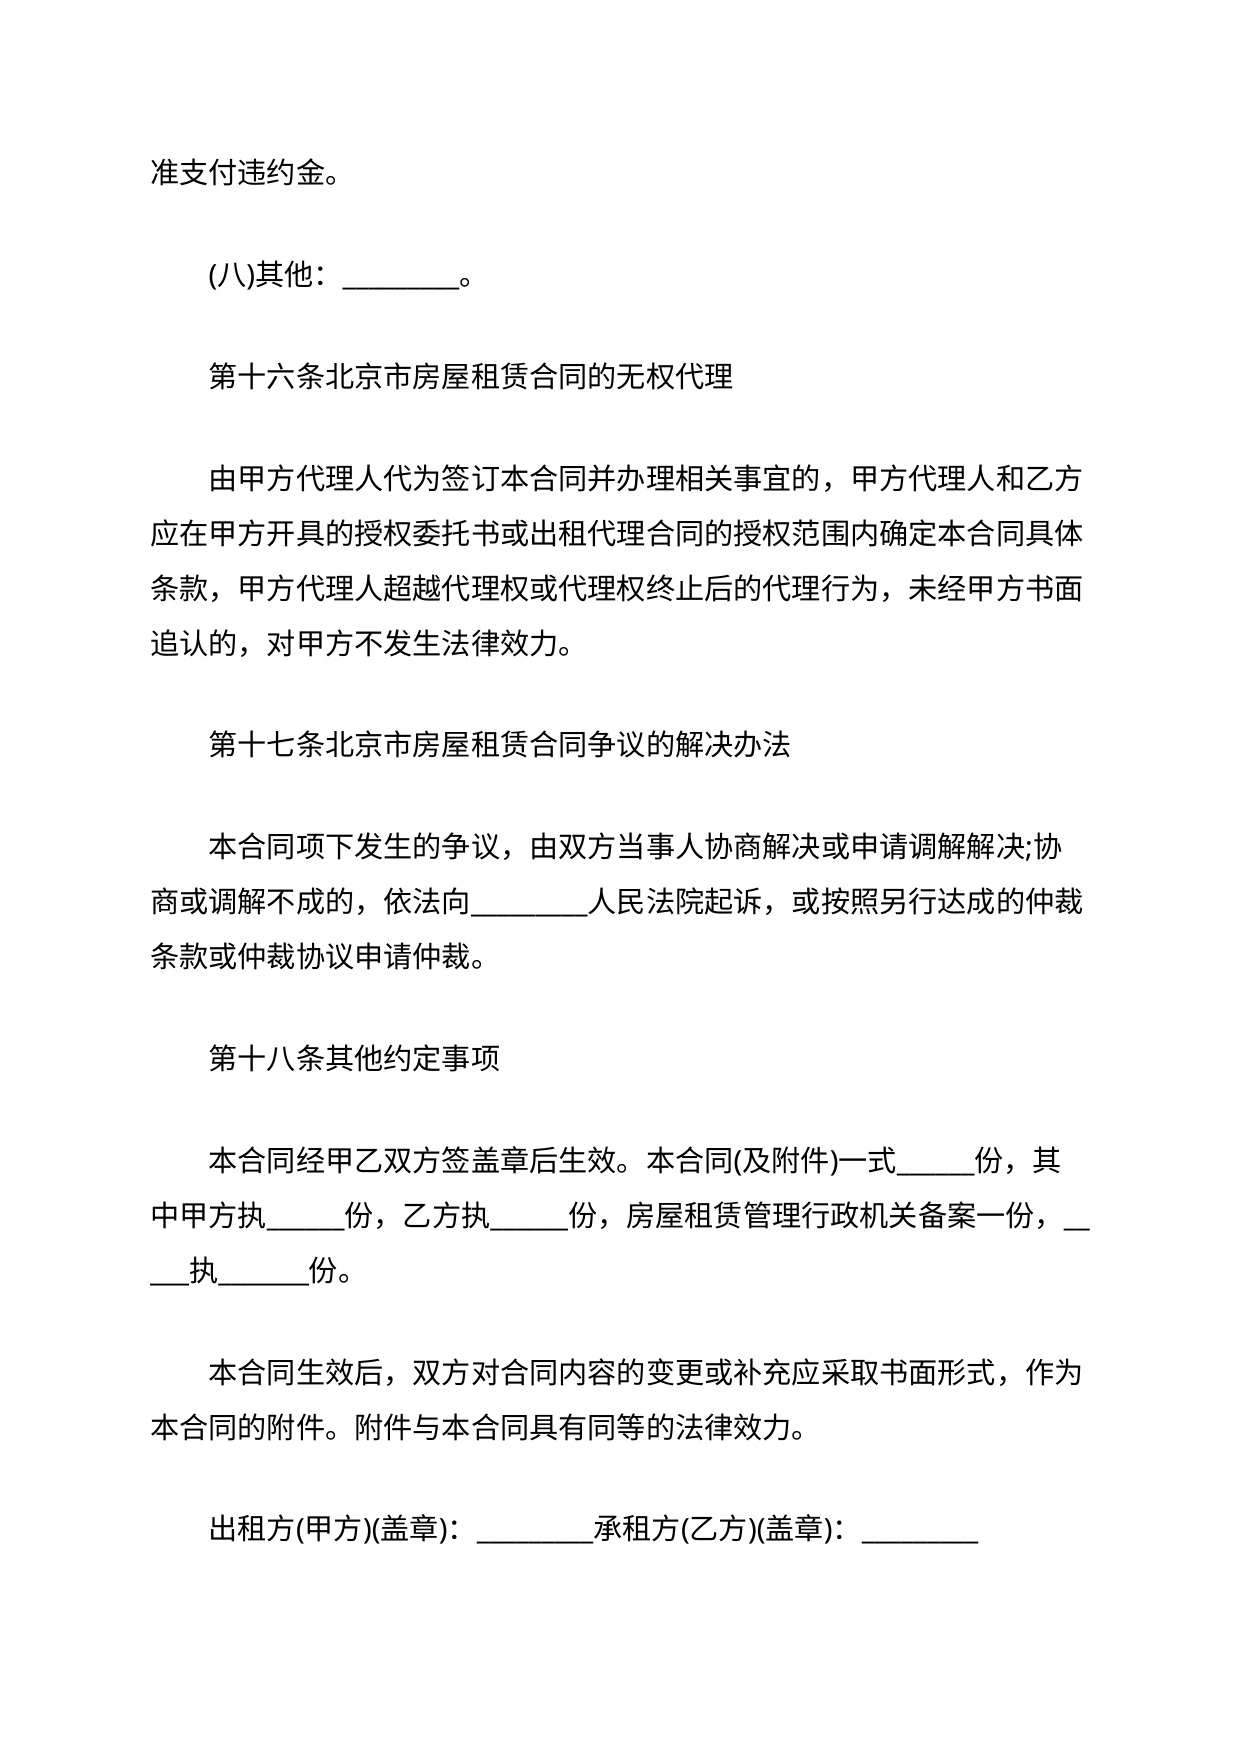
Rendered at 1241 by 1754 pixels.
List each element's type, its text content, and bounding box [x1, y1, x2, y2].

text 本合同项下发生的争议，由双方当事人协商解决或申请调解解决;协商或调解不成的，依法向_________人民法院起诉，或按照另行达成的仲裁条款或仲裁协议申请仲裁。 [150, 824, 1090, 976]
text 第十七条北京市房屋租赁合同争议的解决办法 [150, 722, 1090, 764]
text 第十六条北京市房屋租赁合同的无权代理 [150, 354, 1090, 396]
text (八)其他：_________。 [150, 252, 1090, 294]
text 出租方(甲方)(盖章)：_________承租方(乙方)(盖章)：_________ [150, 1506, 1090, 1548]
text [150, 150, 1090, 192]
text 由甲方代理人代为签订本合同并办理相关事宜的，甲方代理人和乙方应在甲方开具的授权委托书或出租代理合同的授权范围内确定本合同具体条款，甲方代理人超越代理权或代理权终止后的代理行为，未经甲方书面追认的，对甲方不发生法律效力。 [150, 456, 1090, 662]
text 第十八条其他约定事项 [150, 1036, 1090, 1078]
text 本合同生效后，双方对合同内容的变更或补充应采取书面形式，作为本合同的附件。附件与本合同具有同等的法律效力。 [150, 1349, 1090, 1446]
text 本合同经甲乙双方签盖章后生效。本合同(及附件)一式______份，其中甲方执______份，乙方执______份，房屋租赁管理行政机关备案一份，_____执_______份。 [150, 1137, 1090, 1290]
